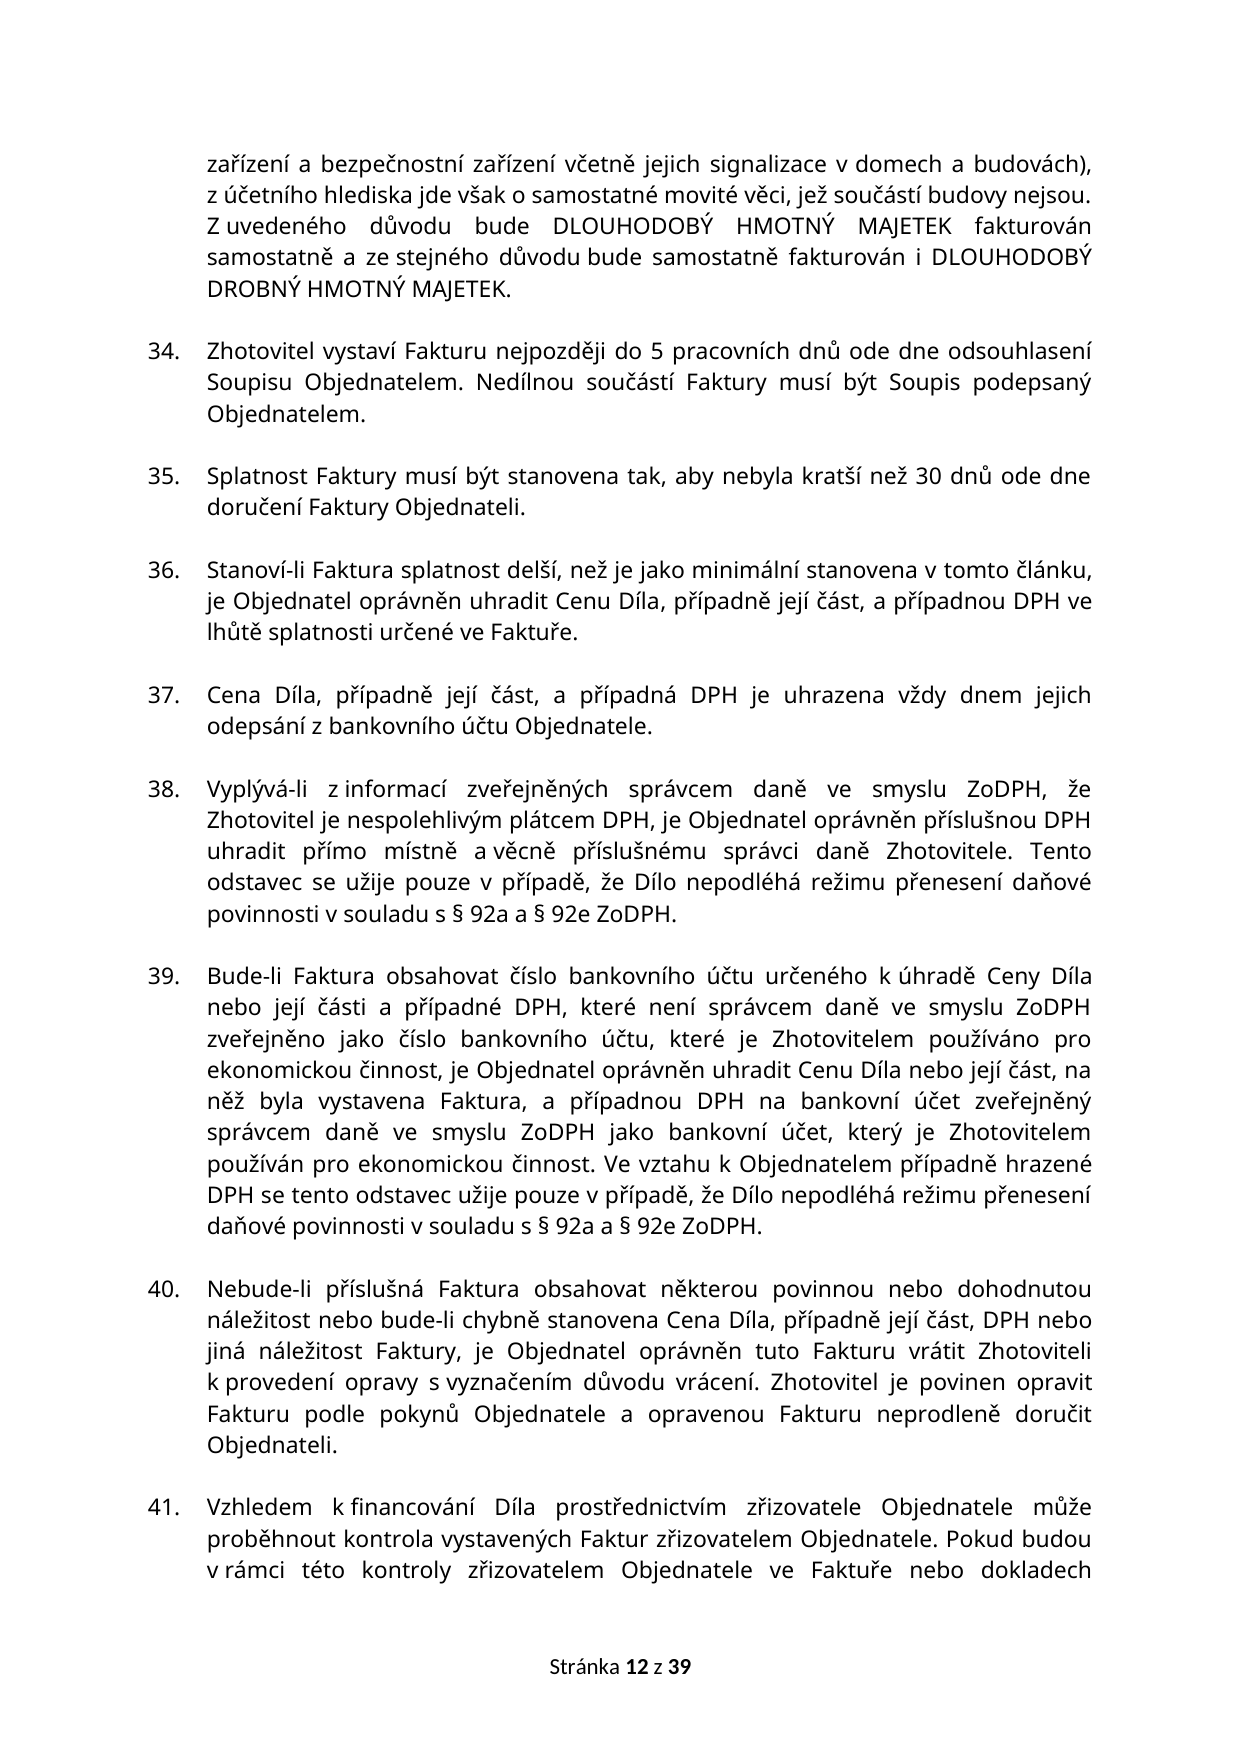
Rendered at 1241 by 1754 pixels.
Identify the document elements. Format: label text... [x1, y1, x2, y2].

list Zhotovitel vystaví Fakturu nejpozději do 5 pracovních dnů ode dne odsouhlasení Soupisu Objednatelem. Nedílnou součástí Faktury musí být Soupis podepsaný Objednatelem. [148, 335, 1093, 429]
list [148, 1491, 1093, 1585]
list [148, 148, 1093, 304]
list Bude-li Faktura obsahovat číslo bankovního účtu určeného k úhradě Ceny Díla nebo její části a případné DPH, které není správcem daně ve smyslu ZoDPH zveřejněno jako číslo bankovního účtu, které je Zhotovitelem používáno pro ekonomickou činnost, je Objednatel oprávněn uhradit Cenu Díla nebo její část, na něž byla vystavena Faktura, a případnou DPH na bankovní účet zveřejněný správcem daně ve smyslu ZoDPH jako bankovní účet, který je Zhotovitelem používán pro ekonomickou činnost. Ve vztahu k Objednatelem případně hrazené DPH se tento odstavec užije pouze v případě, že Dílo nepodléhá režimu přenesení daňové povinnosti v souladu s § 92a a § 92e ZoDPH. [148, 960, 1093, 1241]
list Splatnost Faktury musí být stanovena tak, aby nebyla kratší než 30 dnů ode dne doručení Faktury Objednateli. [148, 460, 1093, 523]
list Stanoví-li Faktura splatnost delší, než je jako minimální stanovena v tomto článku, je Objednatel oprávněn uhradit Cenu Díla, případně její část, a případnou DPH ve lhůtě splatnosti určené ve Faktuře. [148, 554, 1093, 648]
list Cena Díla, případně její část, a případná DPH je uhrazena vždy dnem jejich odepsání z bankovního účtu Objednatele. [148, 679, 1093, 741]
list Vyplývá-li z informací zveřejněných správcem daně ve smyslu ZoDPH, že Zhotovitel je nespolehlivým plátcem DPH, je Objednatel oprávněn příslušnou DPH uhradit přímo místně a věcně příslušnému správci daně Zhotovitele. Tento odstavec se užije pouze v případě, že Dílo nepodléhá režimu přenesení daňové povinnosti v souladu s § 92a a § 92e ZoDPH. [148, 773, 1093, 929]
list Nebude-li příslušná Faktura obsahovat některou povinnou nebo dohodnutou náležitost nebo bude-li chybně stanovena Cena Díla, případně její část, DPH nebo jiná náležitost Faktury, je Objednatel oprávněn tuto Fakturu vrátit Zhotoviteli k provedení opravy s vyznačením důvodu vrácení. Zhotovitel je povinen opravit Fakturu podle pokynů Objednatele a opravenou Fakturu neprodleně doručit Objednateli. [148, 1273, 1093, 1460]
